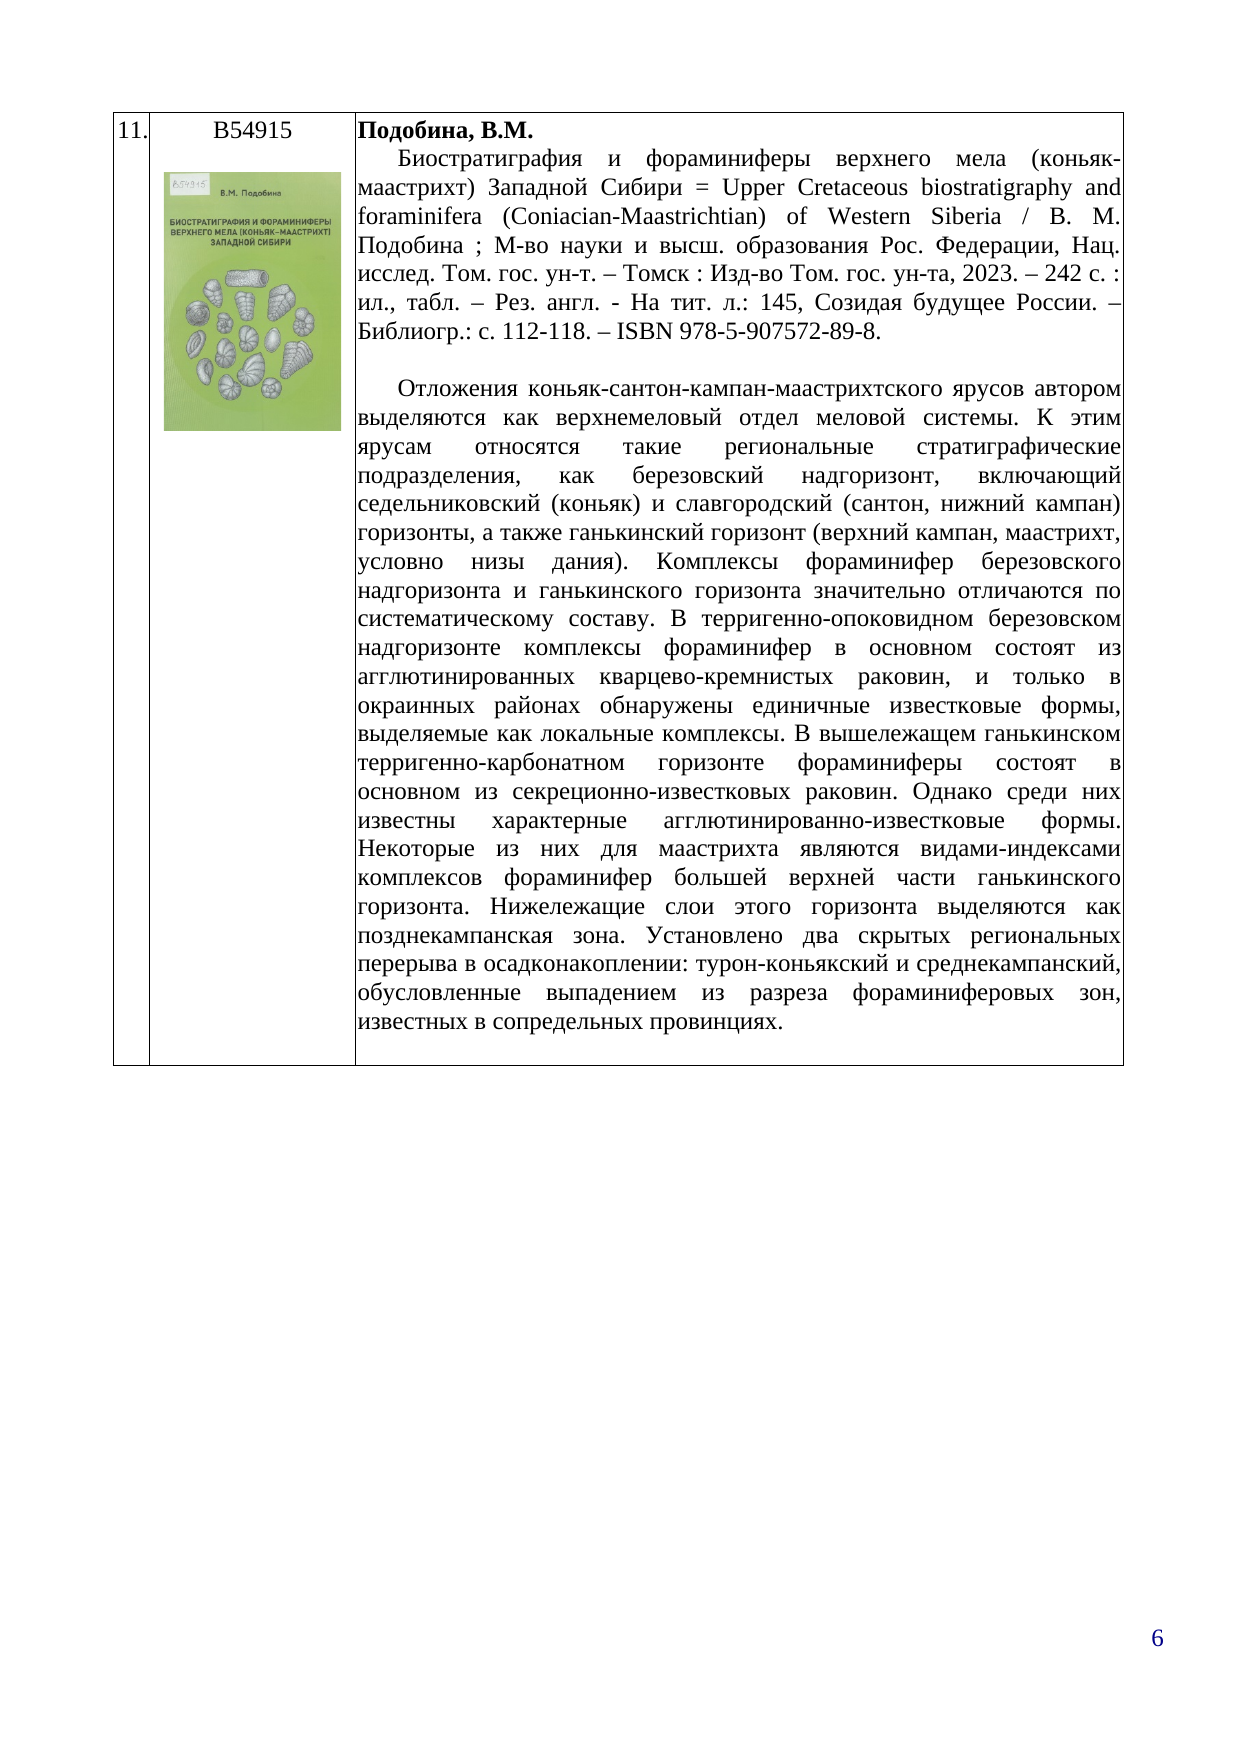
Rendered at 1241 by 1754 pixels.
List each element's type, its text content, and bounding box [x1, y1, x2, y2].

table_cell [114, 113, 149, 1065]
table_cell В54915 [150, 113, 355, 1065]
picture [163, 172, 342, 431]
table_cell Подобина, В.М. Биостратиграфия и фораминиферы верхнего мела (коньяк-маастрихт) Западной Сибири = Upper Cretaceous biostratigraphy and foraminifera (Coniacian-Maastrichtian) of Western Siberia / В. М. Подобина ; М-во науки и высш. образования Рос. Федерации, Нац. исслед. Том. гос. ун-т. – Томск : Изд-во Том. гос. ун-та, 2023. – 242 с. : ил., табл. – Рез. англ. - На тит. л.: 145, Созидая будущее России. – Библиогр.: с. 112-118. – ISBN 978-5-907572-89-8. Отложения коньяк-сантон-кампан-маастрихтского ярусов автором выделяются как верхнемеловый отдел меловой системы. К этим ярусам относятся такие региональные стратиграфические подразделения, как березовский надгоризонт, включающий седельниковский (коньяк) и славгородский (сантон, нижний кампан) горизонты, а также ганькинский горизонт (верхний кампан, маастрихт, условно низы дания). Комплексы фораминифер березовского надгоризонта и ганькинского горизонта значительно отличаются по систематическому составу. В терригенно-опоковидном березовском надгоризонте комплексы фораминифер в основном состоят из агглютинированных кварцево-кремнистых раковин, и только в окраинных районах обнаружены единичные известковые формы, выделяемые как локальные комплексы. В вышележащем ганькинском терригенно-карбонатном горизонте фораминиферы состоят в основном из секреционно-известковых раковин. Однако среди них известны характерные агглютинированно-известковые формы. Некоторые из них для маастрихта являются видами-индексами комплексов фораминифер большей верхней части ганькинского горизонта. Нижележащие слои этого горизонта выделяются как позднекампанская зона. Установлено два скрытых региональных перерыва в осадконакоплении: турон-коньякский и среднекампанский, обусловленные выпадением из разреза фораминиферовых зон, известных в сопредельных провинциях. [356, 113, 1123, 1065]
